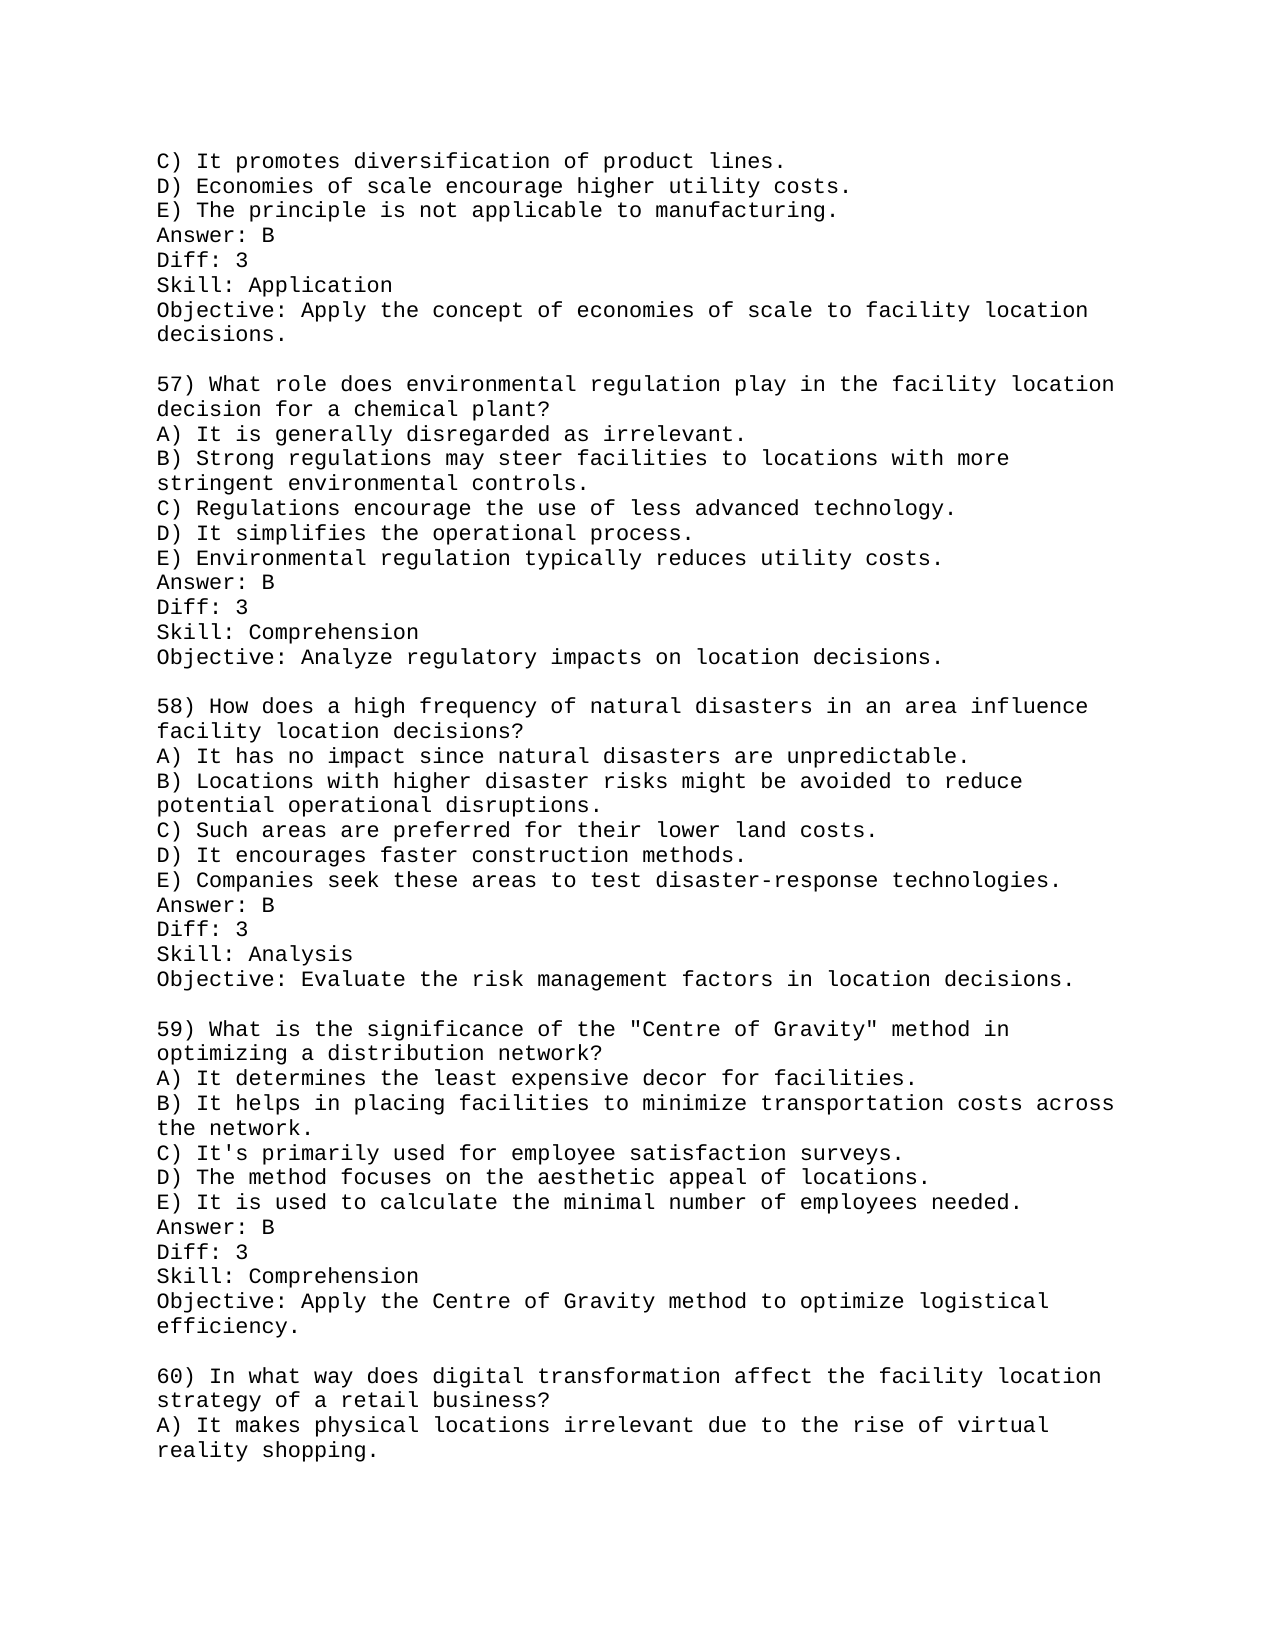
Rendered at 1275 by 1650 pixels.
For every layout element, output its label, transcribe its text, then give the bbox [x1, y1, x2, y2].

text 60) In what way does digital transformation affect the facility location strategy of a retail business? [156, 1365, 1118, 1414]
text C) Regulations encourage the use of less advanced technology. [156, 497, 1118, 522]
text 59) What is the significance of the "Centre of Gravity" method in optimizing a distribution network? [156, 1018, 1118, 1067]
text 58) How does a high frequency of natural disasters in an area influence facility location decisions? [156, 695, 1118, 745]
text Answer: B [156, 571, 1118, 596]
text Answer: B [156, 894, 1118, 918]
text B) Locations with higher disaster risks might be avoided to reduce potential operational disruptions. [156, 770, 1118, 819]
text Objective: Analyze regulatory impacts on location decisions. [156, 646, 1118, 671]
text Objective: Evaluate the risk management factors in location decisions. [156, 968, 1118, 993]
text Answer: B [156, 1216, 1118, 1241]
text A) It has no impact since natural disasters are unpredictable. [156, 745, 1118, 770]
text E) Environmental regulation typically reduces utility costs. [156, 547, 1118, 571]
text Objective: Apply the Centre of Gravity method to optimize logistical efficiency. [156, 1290, 1118, 1340]
text A) It determines the least expensive decor for facilities. [156, 1067, 1118, 1092]
text C) It promotes diversification of product lines. [156, 150, 1118, 175]
text E) It is used to calculate the minimal number of employees needed. [156, 1191, 1118, 1216]
text D) Economies of scale encourage higher utility costs. [156, 175, 1118, 199]
text Skill: Application [156, 274, 1118, 299]
text C) Such areas are preferred for their lower land costs. [156, 819, 1118, 844]
text E) The principle is not applicable to manufacturing. [156, 199, 1118, 224]
text Answer: B [156, 224, 1118, 249]
text Diff: 3 [156, 596, 1118, 621]
text B) Strong regulations may steer facilities to locations with more stringent environmental controls. [156, 447, 1118, 497]
text Diff: 3 [156, 918, 1118, 943]
text D) It encourages faster construction methods. [156, 844, 1118, 869]
text Diff: 3 [156, 249, 1118, 274]
text B) It helps in placing facilities to minimize transportation costs across the network. [156, 1092, 1118, 1142]
text A) It is generally disregarded as irrelevant. [156, 423, 1118, 447]
text Skill: Analysis [156, 943, 1118, 968]
text D) It simplifies the operational process. [156, 522, 1118, 547]
text C) It's primarily used for employee satisfaction surveys. [156, 1142, 1118, 1166]
text Skill: Comprehension [156, 1266, 1118, 1290]
text E) Companies seek these areas to test disaster-response technologies. [156, 869, 1118, 894]
text D) The method focuses on the aesthetic appeal of locations. [156, 1166, 1118, 1191]
text Skill: Comprehension [156, 621, 1118, 646]
text Objective: Apply the concept of economies of scale to facility location decisions. [156, 299, 1118, 348]
text Diff: 3 [156, 1241, 1118, 1266]
text 57) What role does environmental regulation play in the facility location decision for a chemical plant? [156, 373, 1118, 423]
text A) It makes physical locations irrelevant due to the rise of virtual reality shopping. [156, 1414, 1118, 1464]
